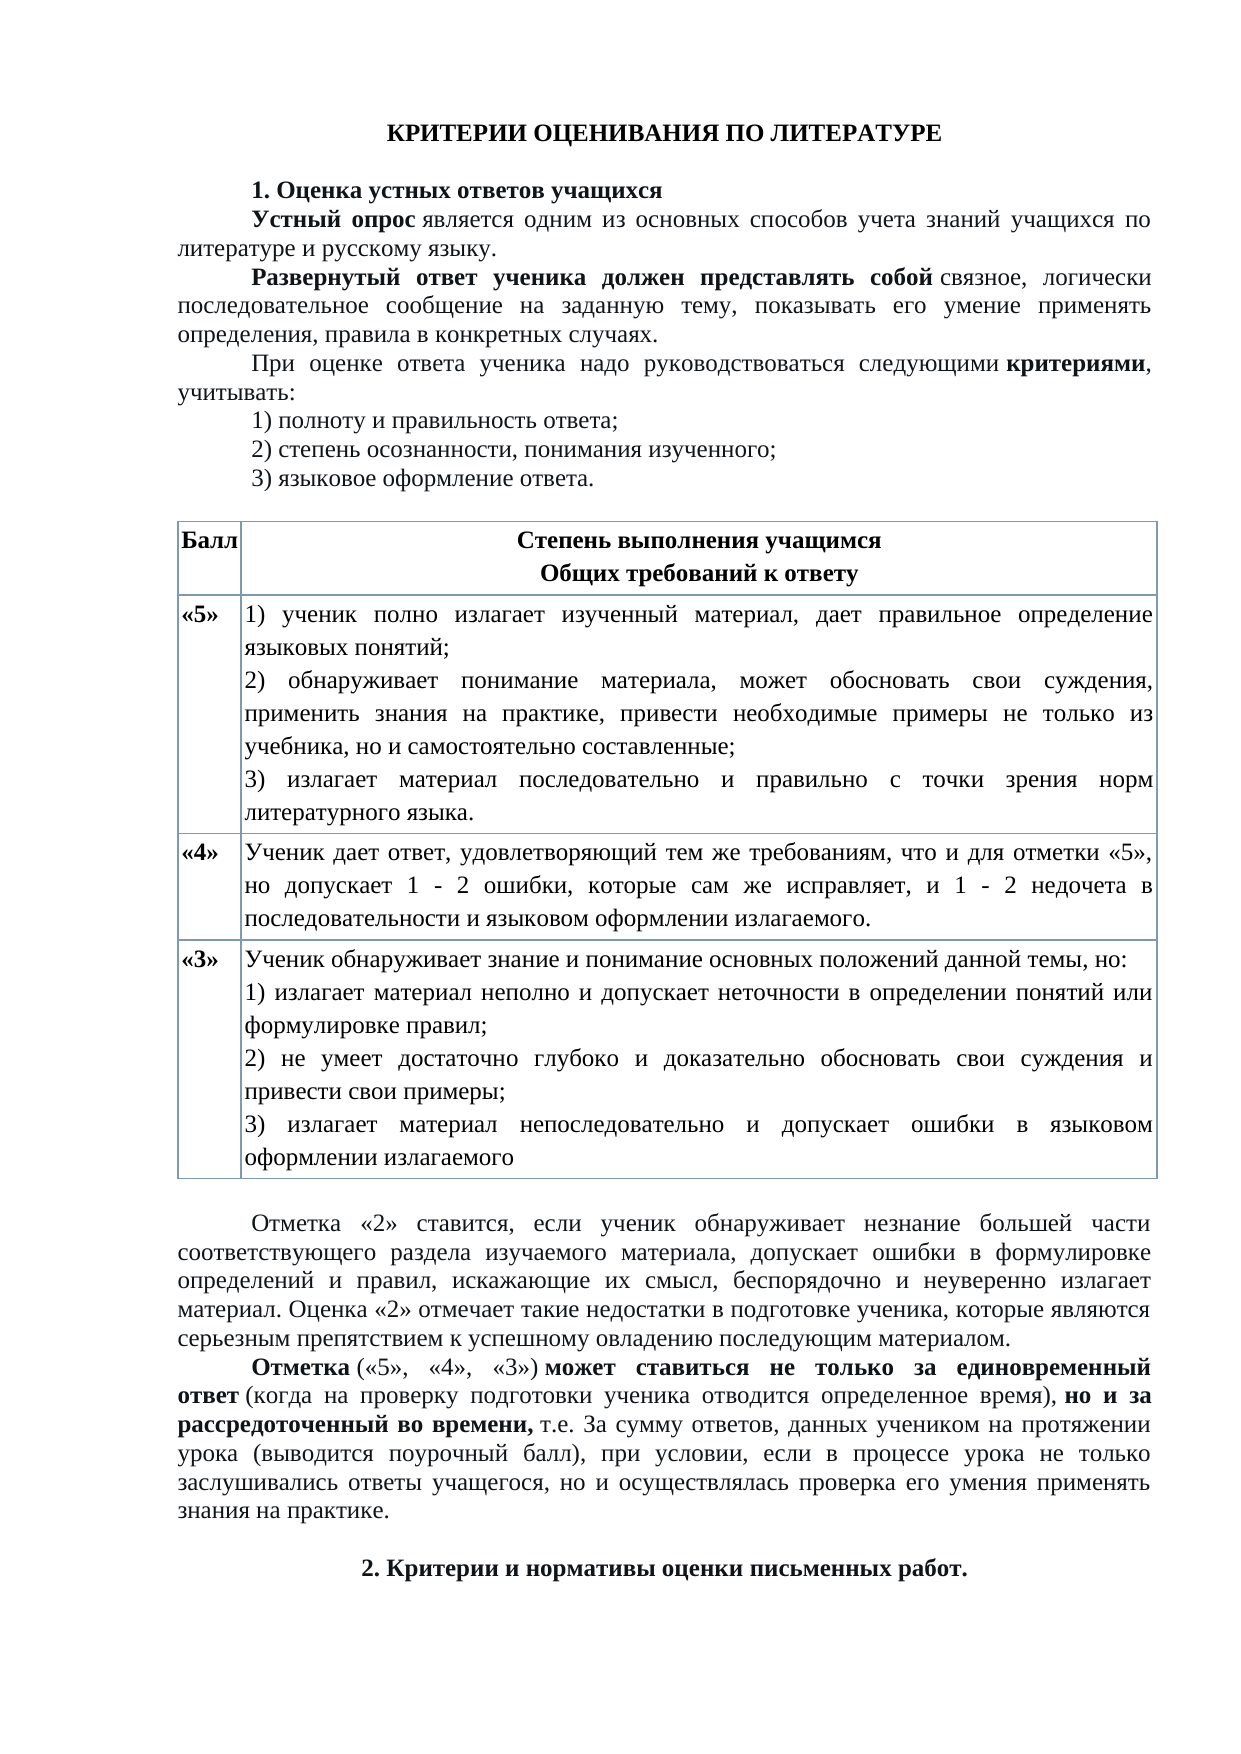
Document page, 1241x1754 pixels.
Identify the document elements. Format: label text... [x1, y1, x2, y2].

text КРИТЕРИИ ОЦЕНИВАНИЯ ПО ЛИТЕРАТУРЕ [177, 118, 1152, 147]
text При оценке ответа ученика надо руководствоваться следующими критериями, учитывать: [177, 348, 1152, 406]
table_cell «3» [179, 941, 240, 1178]
text 2. Критерии и нормативы оценки письменных работ. [177, 1553, 1152, 1582]
table_header Степень выполнения учащимся Общих требований к ответу [242, 522, 1156, 594]
table_cell Ученик дает ответ, удовлетворяющий тем же требованиям, что и для отметки «5», но допускает 1 - 2 ошибки, которые сам же исправляет, и 1 - 2 недочета в последовательности и языковом оформлении излагаемого. [242, 834, 1156, 939]
table_cell «4» [179, 834, 240, 939]
table_header Балл [179, 522, 240, 594]
text 1) полноту и правильность ответа; [177, 406, 1152, 434]
table_cell 1) ученик полно излагает изученный материал, дает правильное определение языковых понятий; 2) обнаруживает понимание материала, может обосновать свои суждения, применить знания на практике, привести необходимые примеры не только из учебника, но и самостоятельно составленные; 3) излагает материал последовательно и правильно с точки зрения норм литературного языка. [242, 596, 1156, 833]
text Отметка («5», «4», «3») может ставиться не только за единовременный ответ (когда на проверку подготовки ученика отводится определенное время), но и за рассредоточенный во времени, т.е. За сумму ответов, данных учеником на протяжении урока (выводится поурочный балл), при условии, если в процессе урока не только заслушивались ответы учащегося, но и осуществлялась проверка его умения применять знания на практике. [177, 1352, 1152, 1524]
text 2) степень осознанности, понимания изученного; [177, 434, 1152, 463]
text Устный опрос является одним из основных способов учета знаний учащихся по литературе и русскому языку. [177, 204, 1152, 262]
text 3) языковое оформление ответа. [177, 463, 1152, 492]
table_cell Ученик обнаруживает знание и понимание основных положений данной темы, но: 1) излагает материал неполно и допускает неточности в определении понятий или формулировке правил; 2) не умеет достаточно глубоко и доказательно обосновать свои суждения и привести свои примеры; 3) излагает материал непоследовательно и допускает ошибки в языковом оформлении излагаемого [242, 941, 1156, 1178]
text 1. Оценка устных ответов учащихся [177, 176, 1152, 204]
text Отметка «2» ставится, если ученик обнаруживает незнание большей части соответствующего раздела изучаемого материала, допускает ошибки в формулировке определений и правил, искажающие их смысл, беспорядочно и неуверенно излагает материал. Оценка «2» отмечает такие недостатки в подготовке ученика, которые являются серьезным препятствием к успешному овладению последующим материалом. [177, 1208, 1152, 1352]
table_cell «5» [179, 596, 240, 833]
text Развернутый ответ ученика должен представлять собой связное, логически последовательное сообщение на заданную тему, показывать его умение применять определения, правила в конкретных случаях. [177, 262, 1152, 348]
